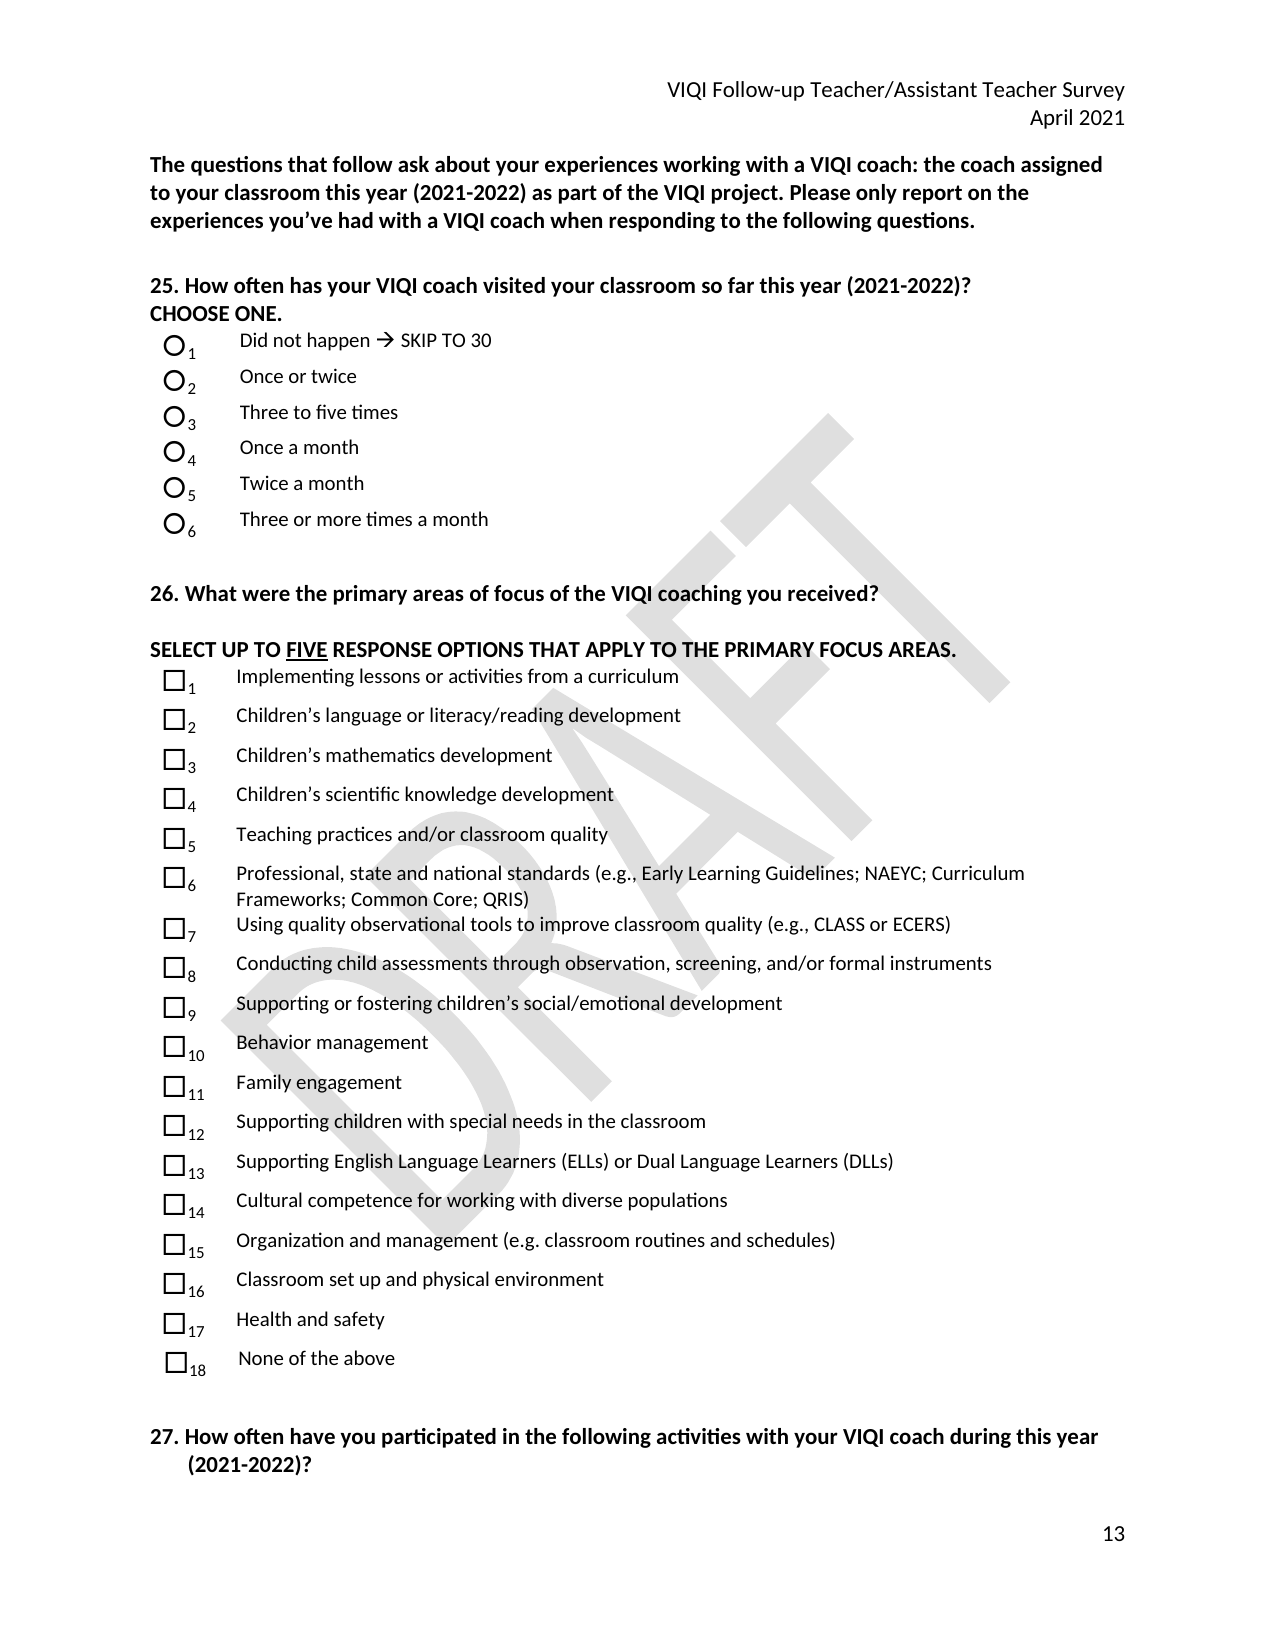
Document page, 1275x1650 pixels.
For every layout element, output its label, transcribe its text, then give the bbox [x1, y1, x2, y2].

table_header 1 [150, 663, 225, 702]
table_header Did not happen SKIP TO 30 [228, 328, 1016, 363]
text How often have you participated in the following activities with your VIQI coach during this year (2021-2022)? [150, 1422, 1125, 1478]
table_cell 7 [150, 911, 225, 951]
text CHOOSE ONE. [150, 299, 1125, 328]
table_cell 13 [150, 1148, 225, 1187]
table_cell 12 [150, 1109, 225, 1148]
table_cell 9 [150, 990, 225, 1029]
table_cell 2 [150, 703, 225, 742]
table_cell 3 [150, 399, 228, 434]
table_cell Supporting English Language Learners (ELLs) or Dual Language Learners (DLLs) [225, 1148, 1080, 1187]
table_cell Supporting children with special needs in the classroom [225, 1109, 1080, 1148]
table_cell 6 [150, 506, 228, 541]
table_cell 10 [150, 1030, 225, 1069]
table_cell None of the above [227, 1345, 1080, 1385]
table_cell Twice a month [228, 470, 1016, 506]
table_cell 4 [150, 435, 228, 470]
table_cell Organization and management (e.g. classroom routines and schedules) [225, 1227, 1080, 1266]
table_cell Children’s mathematics development [225, 742, 1080, 781]
table_cell Teaching practices and/or classroom quality [225, 821, 1080, 860]
table_cell 8 [150, 951, 225, 990]
table_header Implementing lessons or activities from a curriculum [225, 663, 1080, 702]
table_cell 4 [150, 781, 225, 821]
table_cell 17 [150, 1306, 225, 1345]
table_cell 15 [150, 1227, 225, 1266]
table_cell 5 [150, 821, 225, 860]
table_cell 18 [152, 1345, 227, 1385]
table_cell Once a month [228, 435, 1016, 470]
table_cell Three to five times [228, 399, 1016, 434]
table_cell Supporting or fostering children’s social/emotional development [225, 990, 1080, 1029]
table_cell 5 [150, 470, 228, 506]
table_cell 14 [150, 1188, 225, 1227]
text How often has your VIQI coach visited your classroom so far this year (2021-2022)? [150, 272, 1125, 299]
table_cell Professional, state and national standards (e.g., Early Learning Guidelines; NAEYC; Curriculum Frameworks; Common Core; QRIS) [225, 860, 1080, 911]
table_cell 2 [150, 363, 228, 399]
table_cell Children’s scientific knowledge development [225, 781, 1080, 821]
table_cell Using quality observational tools to improve classroom quality (e.g., CLASS or ECERS) [225, 911, 1080, 951]
table_cell Conducting child assessments through observation, screening, and/or formal instruments [225, 951, 1080, 990]
table_cell Behavior management [225, 1030, 1080, 1069]
text SELECT UP TO FIVE RESPONSE OPTIONS THAT APPLY TO THE PRIMARY FOCUS AREAS. [150, 635, 1125, 663]
list The questions that follow ask about your experiences working with a VIQI coach: the coach assigned to your classroom this year (2021-2022) as part of the VIQI project. Please only report on the experiences you’ve had with a VIQI coach when responding to the following questions. [150, 150, 1125, 234]
table_cell Health and safety [225, 1306, 1080, 1345]
table_cell 11 [150, 1069, 225, 1108]
table_cell 16 [150, 1266, 225, 1306]
table_cell 3 [150, 742, 225, 781]
table_cell Cultural competence for working with diverse populations [225, 1188, 1080, 1227]
table_cell Once or twice [228, 363, 1016, 399]
table_cell Three or more times a month [228, 506, 1016, 541]
table_cell 6 [150, 860, 225, 911]
table_cell Family engagement [225, 1069, 1080, 1108]
text What were the primary areas of focus of the VIQI coaching you received? [150, 579, 1125, 607]
table_cell Children’s language or literacy/reading development [225, 703, 1080, 742]
table_header 1 [150, 328, 228, 363]
table_cell Classroom set up and physical environment [225, 1266, 1080, 1306]
